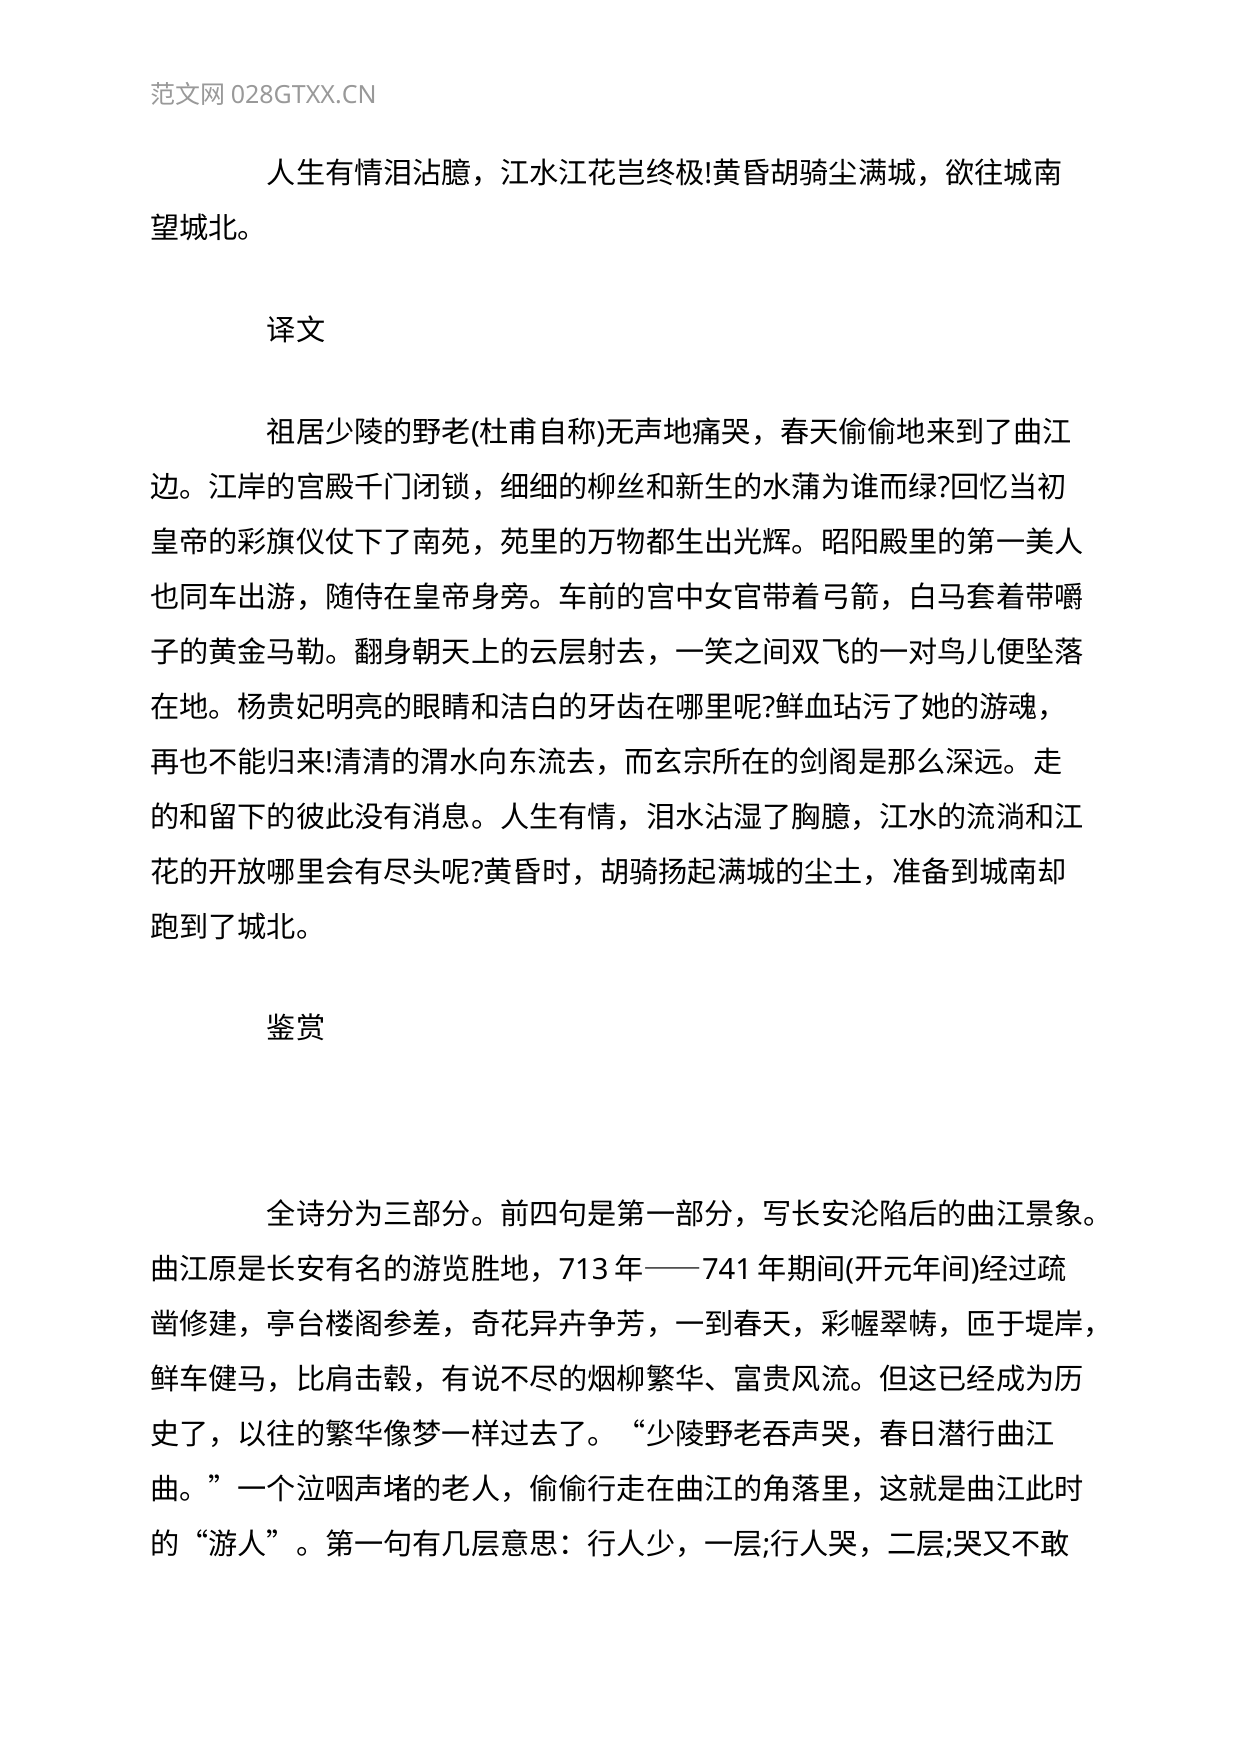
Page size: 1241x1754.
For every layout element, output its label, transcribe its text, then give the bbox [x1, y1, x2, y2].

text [150, 1191, 1090, 1563]
text 译文 [150, 307, 1090, 349]
text 鉴赏 [150, 1005, 1090, 1047]
text 祖居少陵的野老(杜甫自称)无声地痛哭，春天偷偷地来到了曲江边。江岸的宫殿千门闭锁，细细的柳丝和新生的水蒲为谁而绿?回忆当初皇帝的彩旗仪仗下了南苑，苑里的万物都生出光辉。昭阳殿里的第一美人也同车出游，随侍在皇帝身旁。车前的宫中女官带着弓箭，白马套着带嚼子的黄金马勒。翻身朝天上的云层射去，一笑之间双飞的一对鸟儿便坠落在地。杨贵妃明亮的眼睛和洁白的牙齿在哪里呢?鲜血玷污了她的游魂，再也不能归来!清清的渭水向东流去，而玄宗所在的剑阁是那么深远。走的和留下的彼此没有消息。人生有情，泪水沾湿了胸臆，江水的流淌和江花的开放哪里会有尽头呢?黄昏时，胡骑扬起满城的尘土，准备到城南却跑到了城北。 [150, 408, 1090, 945]
text 人生有情泪沾臆，江水江花岂终极!黄昏胡骑尘满城，欲往城南望城北。 [150, 150, 1090, 247]
